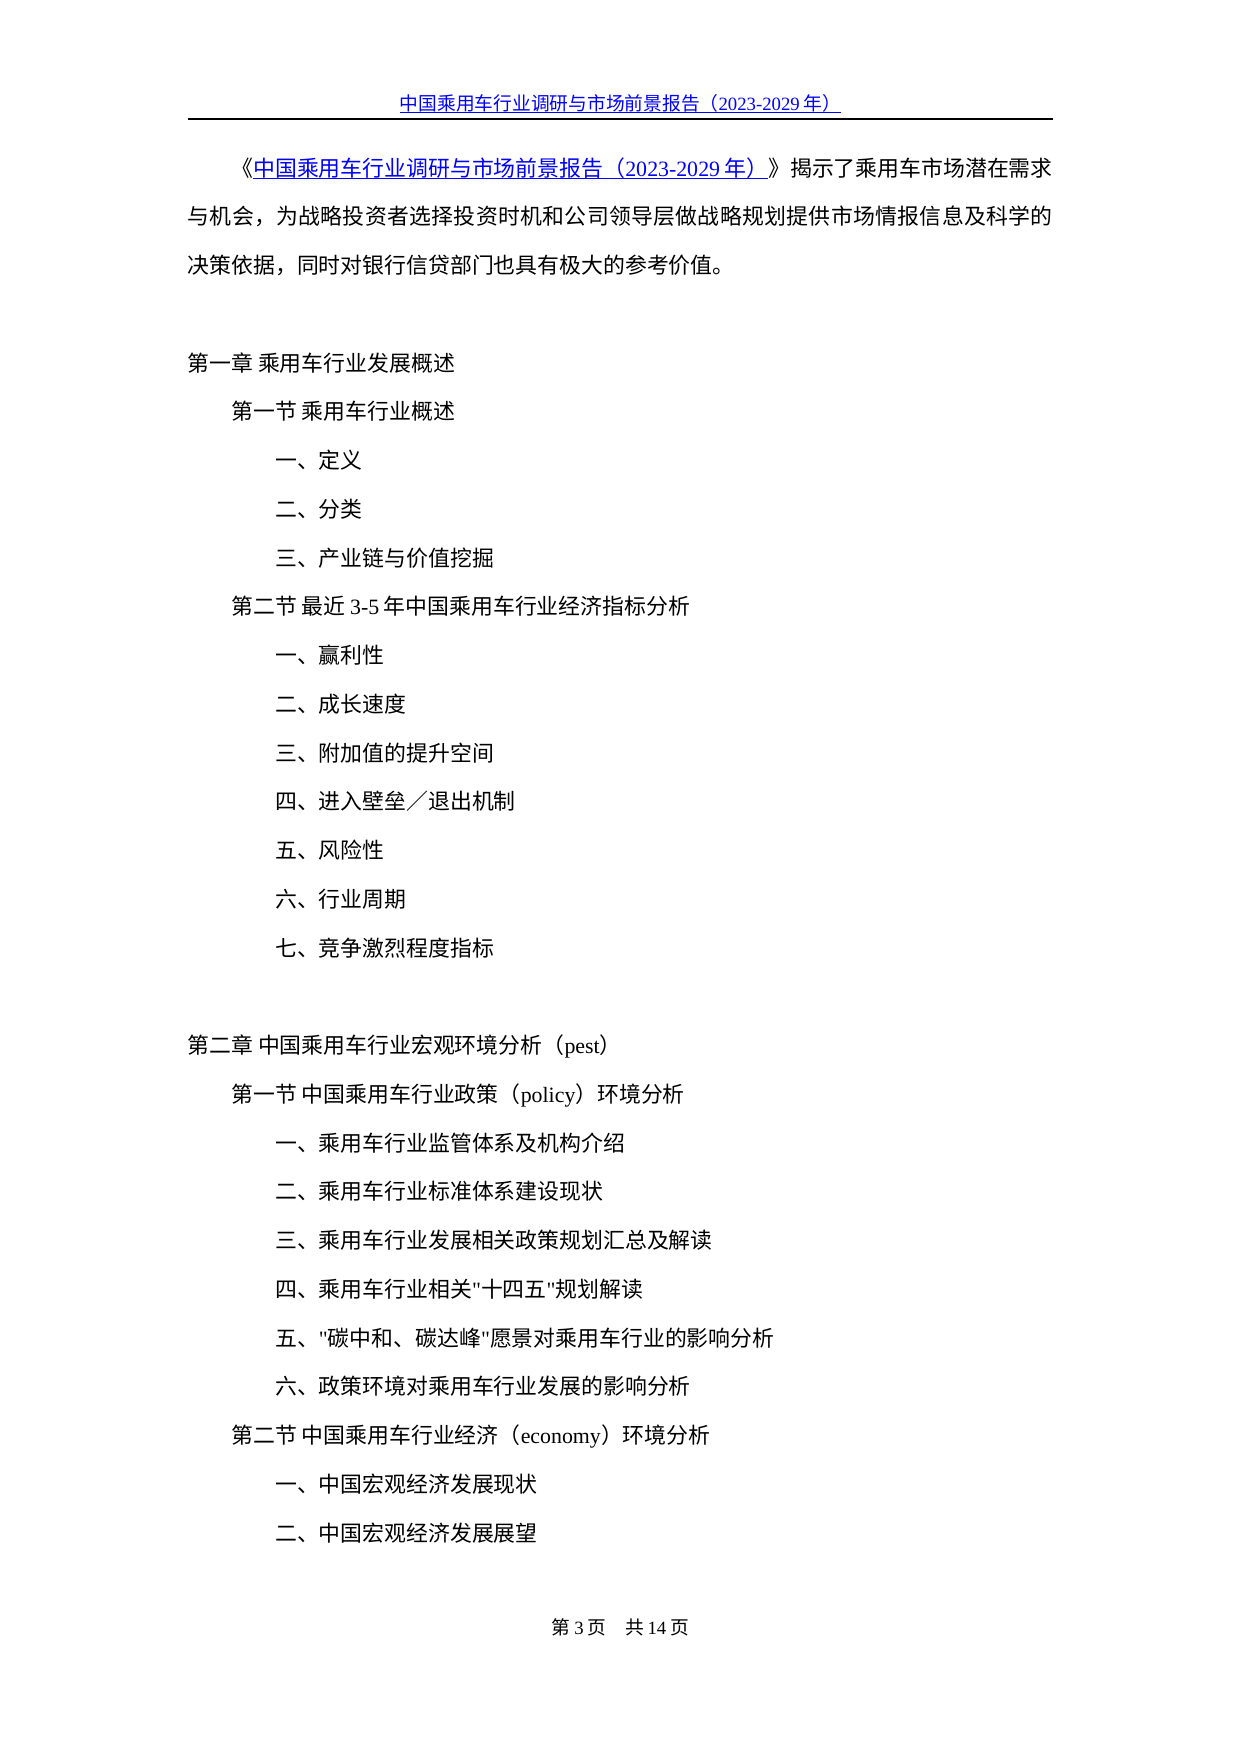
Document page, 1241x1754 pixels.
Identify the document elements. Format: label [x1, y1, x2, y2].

text [187, 150, 1053, 1548]
